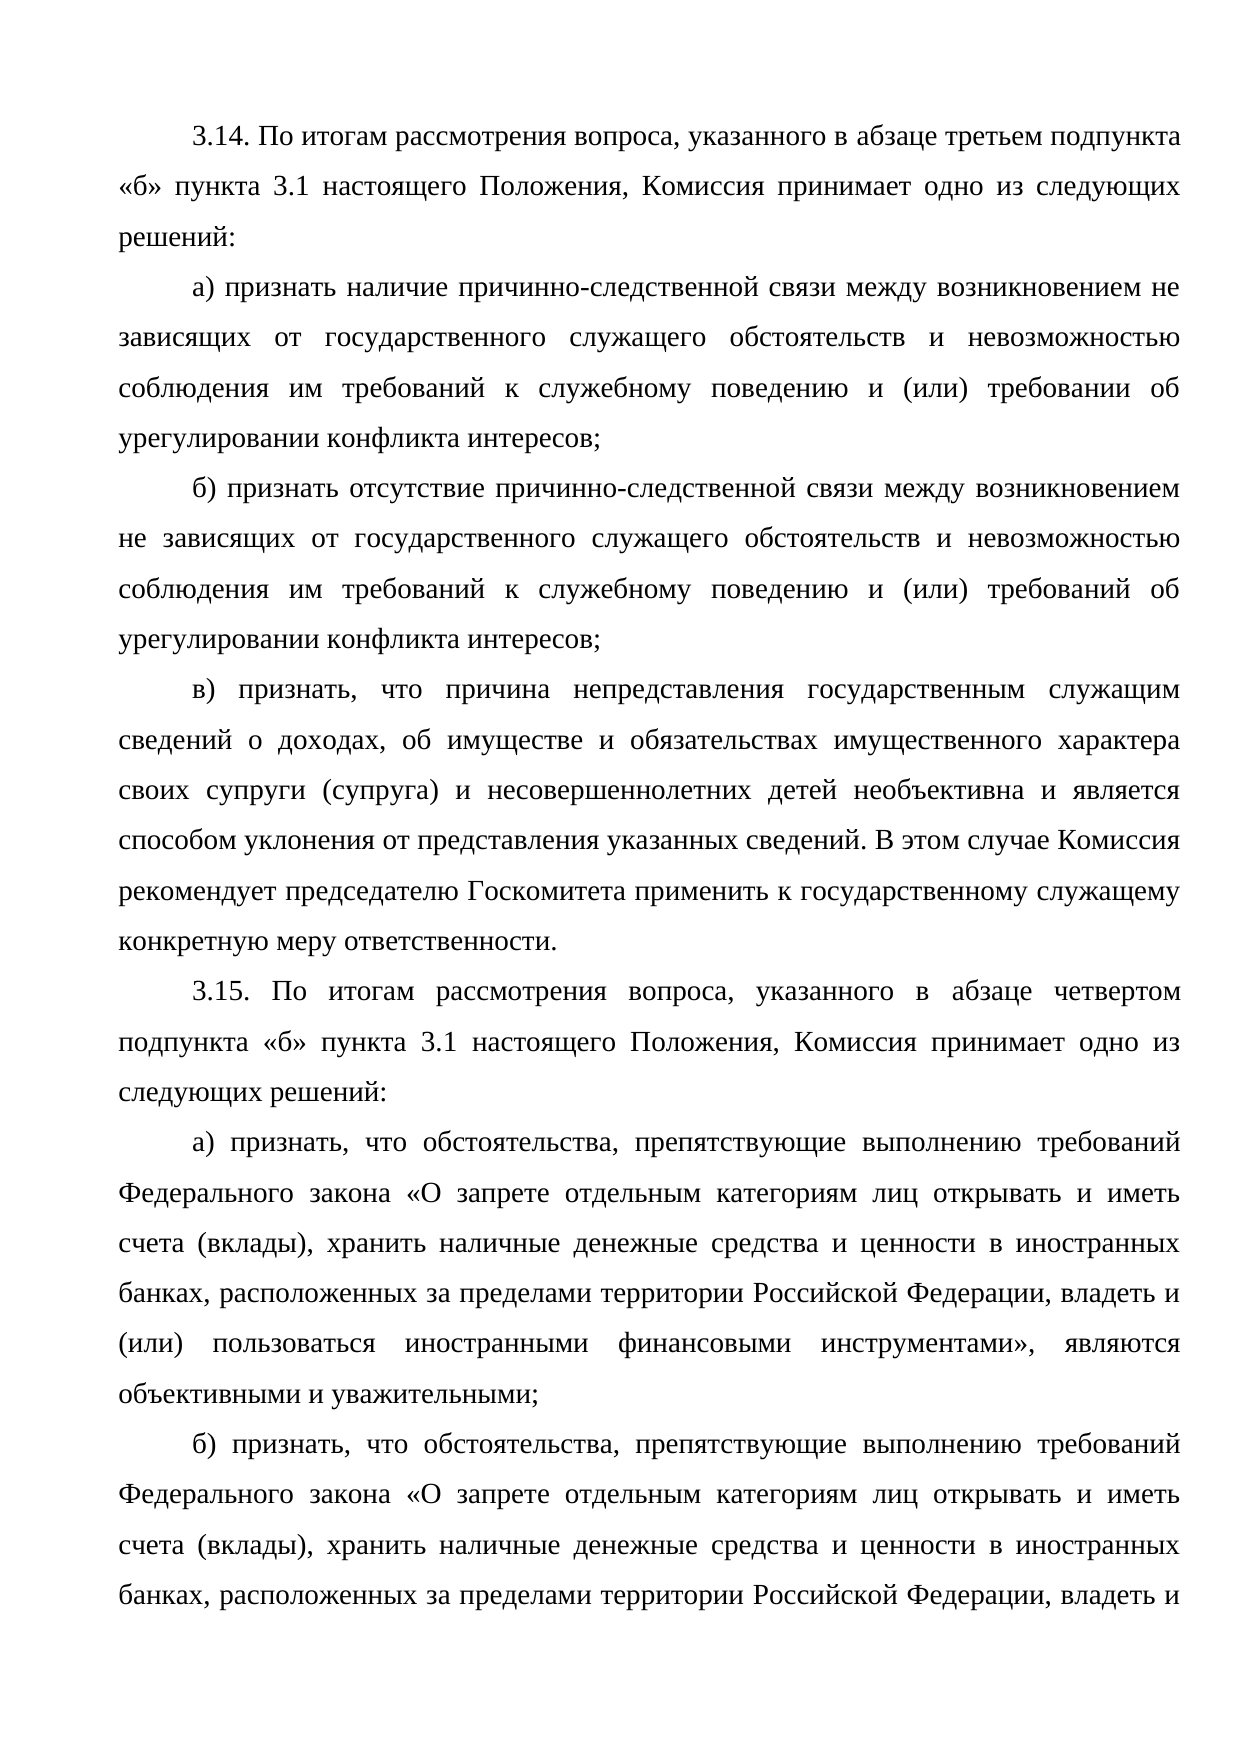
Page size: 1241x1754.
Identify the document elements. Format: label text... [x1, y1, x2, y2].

text 3.14. По итогам рассмотрения вопроса, указанного в абзаце третьем подпункта «б» пункта 3.1 настоящего Положения, Комиссия принимает одно из следующих решений: [118, 118, 1181, 252]
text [118, 1426, 1181, 1611]
text б) признать отсутствие причинно-следственной связи между возникновением не зависящих от государственного служащего обстоятельств и невозможностью соблюдения им требований к служебному поведению и (или) требований об урегулировании конфликта интересов; [118, 470, 1181, 655]
text а) признать, что обстоятельства, препятствующие выполнению требований Федерального закона «О запрете отдельным категориям лиц открывать и иметь счета (вклады), хранить наличные денежные средства и ценности в иностранных банках, расположенных за пределами территории Российской Федерации, владеть и (или) пользоваться иностранными финансовыми инструментами», являются объективными и уважительными; [118, 1124, 1181, 1409]
text а) признать наличие причинно-следственной связи между возникновением не зависящих от государственного служащего обстоятельств и невозможностью соблюдения им требований к служебному поведению и (или) требовании об урегулировании конфликта интересов; [118, 269, 1181, 453]
text 3.15. По итогам рассмотрения вопроса, указанного в абзаце четвертом подпункта «б» пункта 3.1 настоящего Положения, Комиссия принимает одно из следующих решений: [118, 973, 1181, 1108]
text в) признать, что причина непредставления государственным служащим сведений о доходах, об имуществе и обязательствах имущественного характера своих супруги (супруга) и несовершеннолетних детей необъективна и является способом уклонения от представления указанных сведений. В этом случае Комиссия рекомендует председателю Госкомитета применить к государственному служащему конкретную меру ответственности. [118, 672, 1181, 957]
